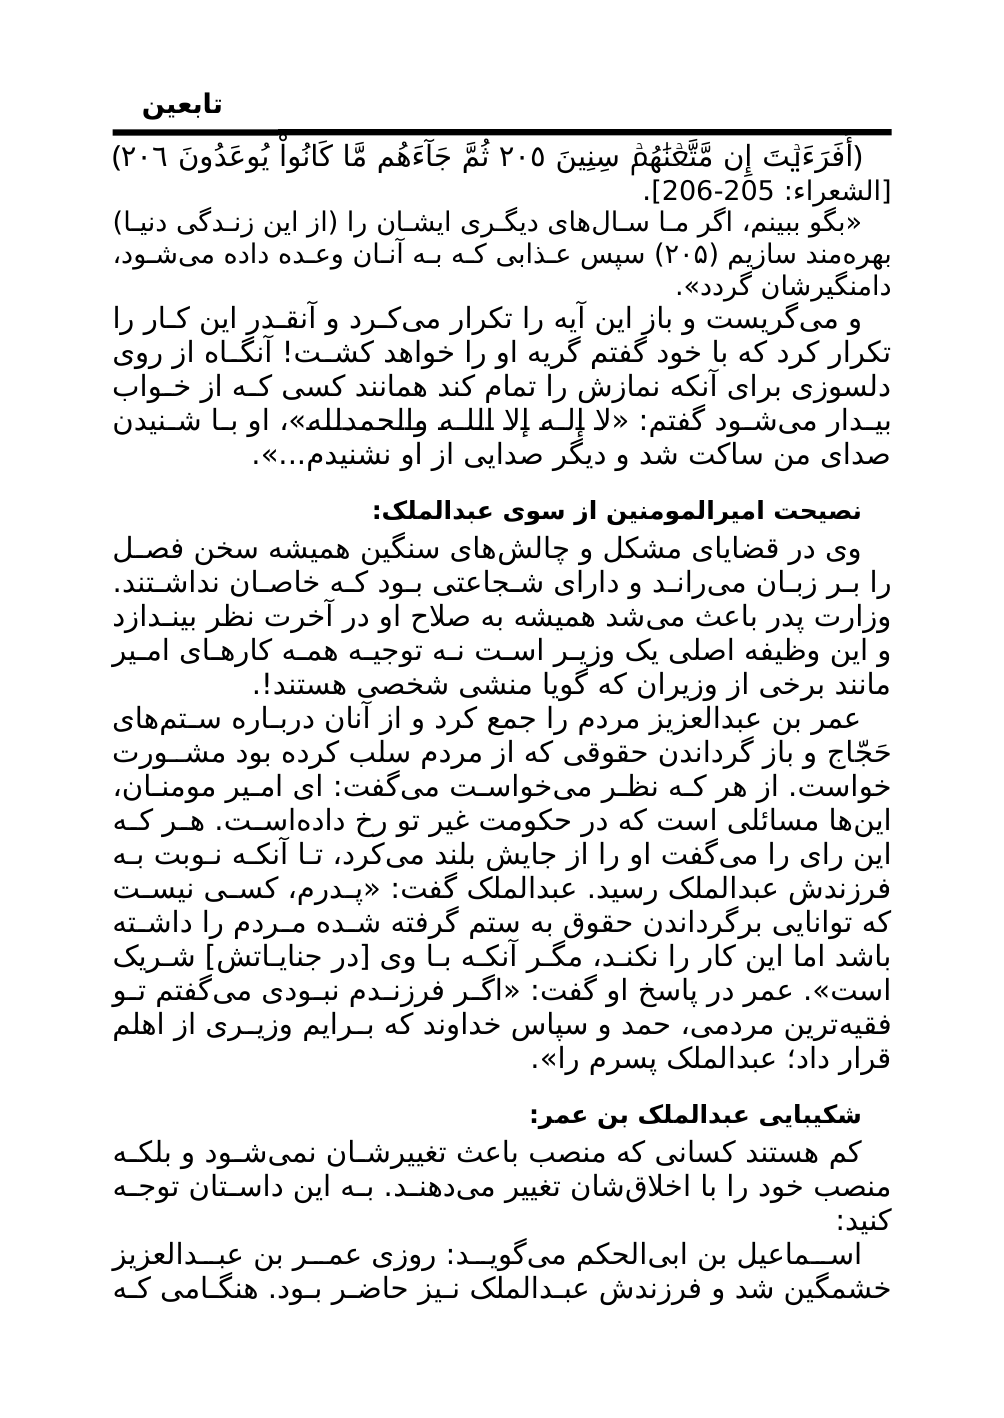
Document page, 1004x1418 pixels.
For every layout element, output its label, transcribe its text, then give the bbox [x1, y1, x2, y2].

text نصیحت امیرالمومنین از سوی عبدالملک: [112, 496, 892, 525]
text وی در قضایای مشکل و چالش‌های سنگین همیشه سخن فصل را بر زبان می‌راند و دارای شجاعتی بود که خاصان نداشتند. وزارت پدر باعث می‌شد همیشه به صلاح او در آخرت نظر بیندازد و این وظیفه اصلی یک وزیر است نه توجیه همه کارهای امیر مانند برخی از وزیران که گویا منشی شخصی هستند!. [112, 532, 892, 701]
text «‏بگو ببینم، اگر ما سال‌های دیگری ایشان را (از این زندگی دنیا) بهره‌مند سازیم (۲۰۵) ‏سپس عذابی که به آنان وعده داده می‌شود، دامنگیرشان گردد». [112, 207, 892, 301]
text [112, 1237, 892, 1305]
text کم هستند کسانی که منصب باعث تغییرشان نمی‌شود و بلکه منصب خود را با اخلاق‌شان تغییر می‌دهند. به این داستان توجه کنید: [112, 1135, 892, 1237]
text عمر بن عبدالعزیز مردم را جمع کرد و از آنان درباره ستم‌های حَجّاج و باز گرداندن حقوقی که از مردم سلب کرده بود مشورت خواست. از هر که نظر می‌خواست می‌گفت: ای امیر مومنان، این‌ها مسائلی است که در حکومت غیر تو رخ داده‌است. هر که این رای را می‌گفت او را از جایش بلند می‌کرد، تا آنکه نوبت به فرزندش عبدالملک رسید. عبدالملک گفت: «پدرم، کسی نیست که توانایی برگرداندن حقوق به ستم گرفته شده مردم را داشته باشد اما این کار را نکند، مگر آنکه با وی [در جنایاتش] شریک است». عمر در پاسخ او گفت: «اگر فرزندم نبودی می‌گفتم تو فقیه‌ترین مردمی، حمد و سپاس خداوند که برایم وزیری از اهلم قرار داد؛ عبدالملک پسرم را». [112, 701, 892, 1075]
text شکیبایی عبدالملک بن عمر: [112, 1100, 892, 1129]
text و می‌گریست و باز این آیه را تکرار می‌کرد و آنقدر این کار را تکرار کرد که با خود گفتم گریه او را خواهد کشت! آنگاه از روی دلسوزی برای آنکه نمازش را تمام کند همانند کسی که از خواب بیدار می‌شود گفتم: «لا إله إلا الله والحمدلله»، او با شنیدن صدای من ساکت شد و دیگر صدایی از او نشنیدم...». [112, 301, 892, 471]
text ﴿أَفَرَءَيۡتَ إِن مَّتَّعۡنَٰهُمۡ سِنِينَ ٢٠٥ ثُمَّ جَآءَهُم مَّا كَانُواْ يُوعَدُونَ ٢٠٦﴾ [الشعراء: 205-206]. [112, 139, 892, 207]
